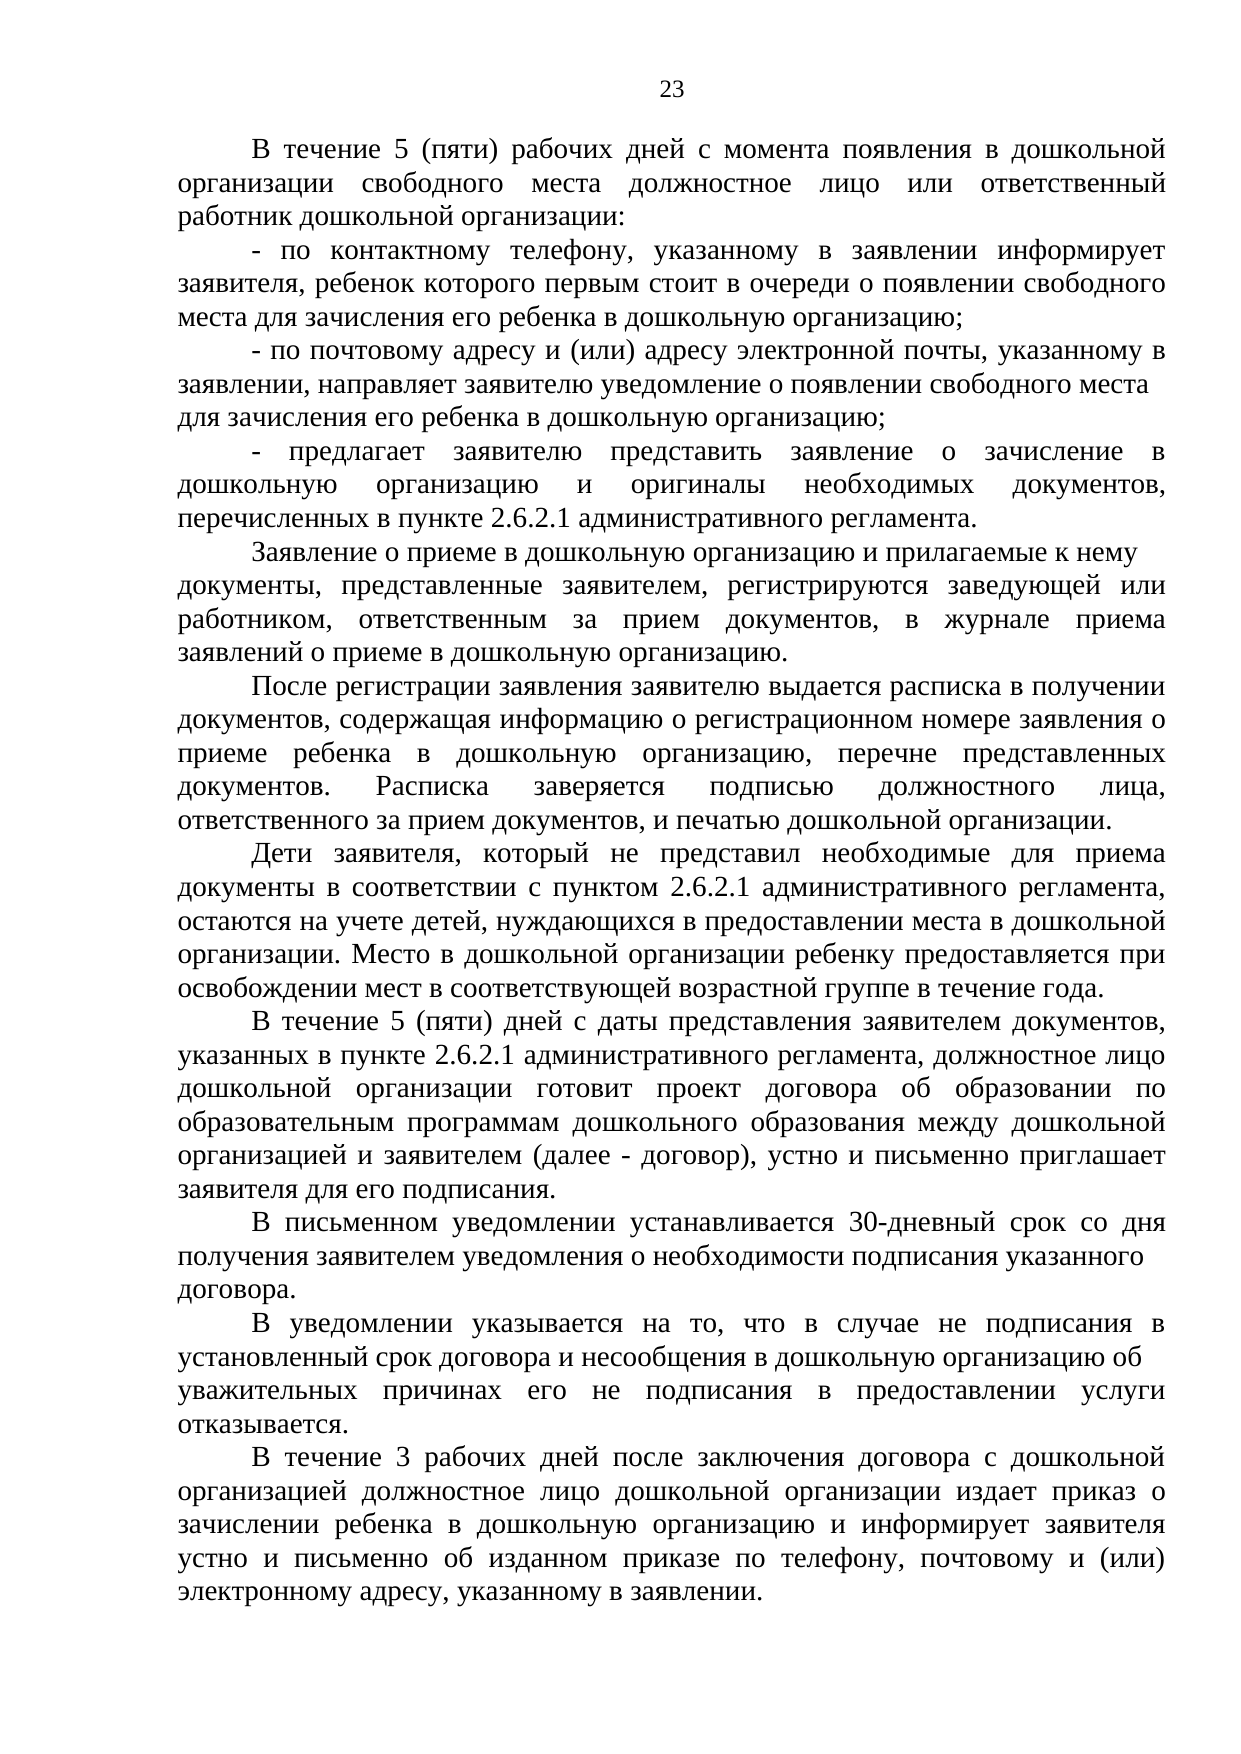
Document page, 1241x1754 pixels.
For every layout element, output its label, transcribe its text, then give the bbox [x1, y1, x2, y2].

text В течение 3 рабочих дней после заключения договора с дошкольной организацией должностное лицо дошкольной организации издает приказ о зачислении ребенка в дошкольную организацию и информирует заявителя устно и письменно об изданном приказе по телефону, почтовому и (или) электронному адресу, указанному в заявлении. [177, 1439, 1167, 1607]
text договора. [177, 1272, 1167, 1305]
text Дети заявителя, который не представил необходимые для приема документы в соответствии с пунктом 2.6.2.1 административного регламента, остаются на учете детей, нуждающихся в предоставлении места в дошкольной организации. Место в дошкольной организации ребенку предоставляется при освобождении мест в соответствующей возрастной группе в течение года. [177, 836, 1167, 1003]
text - по почтовому адресу и (или) адресу электронной почты, указанному в заявлении, направляет заявителю уведомление о появлении свободного места [177, 332, 1167, 399]
text В уведомлении указывается на то, что в случае не подписания в установленный срок договора и несообщения в дошкольную организацию об [177, 1305, 1167, 1372]
text В течение 5 (пяти) рабочих дней с момента появления в дошкольной организации свободного места должностное лицо или ответственный работник дошкольной организации: [177, 131, 1167, 232]
text уважительных причинах его не подписания в предоставлении услуги отказывается. [177, 1372, 1167, 1439]
text - по контактному телефону, указанному в заявлении информирует заявителя, ребенок которого первым стоит в очереди о появлении свободного места для зачисления его ребенка в дошкольную организацию; [177, 232, 1167, 332]
text документы, представленные заявителем, регистрируются заведующей или работником, ответственным за прием документов, в журнале приема заявлений о приеме в дошкольную организацию. [177, 567, 1167, 668]
text для зачисления его ребенка в дошкольную организацию; [177, 399, 1167, 433]
text Заявление о приеме в дошкольную организацию и прилагаемые к нему [177, 534, 1167, 567]
text - предлагает заявителю представить заявление о зачисление в дошкольную организацию и оригиналы необходимых документов, перечисленных в пункте 2.6.2.1 административного регламента. [177, 433, 1167, 534]
text В письменном уведомлении устанавливается 30-дневный срок со дня получения заявителем уведомления о необходимости подписания указанного [177, 1204, 1167, 1272]
text В течение 5 (пяти) дней с даты представления заявителем документов, указанных в пункте 2.6.2.1 административного регламента, должностное лицо дошкольной организации готовит проект договора об образовании по образовательным программам дошкольного образования между дошкольной организацией и заявителем (далее - договор), устно и письменно приглашает заявителя для его подписания. [177, 1003, 1167, 1204]
text После регистрации заявления заявителю выдается расписка в получении документов, содержащая информацию о регистрационном номере заявления о приеме ребенка в дошкольную организацию, перечне представленных документов. Расписка заверяется подписью должностного лица, ответственного за прием документов, и печатью дошкольной организации. [177, 668, 1167, 836]
